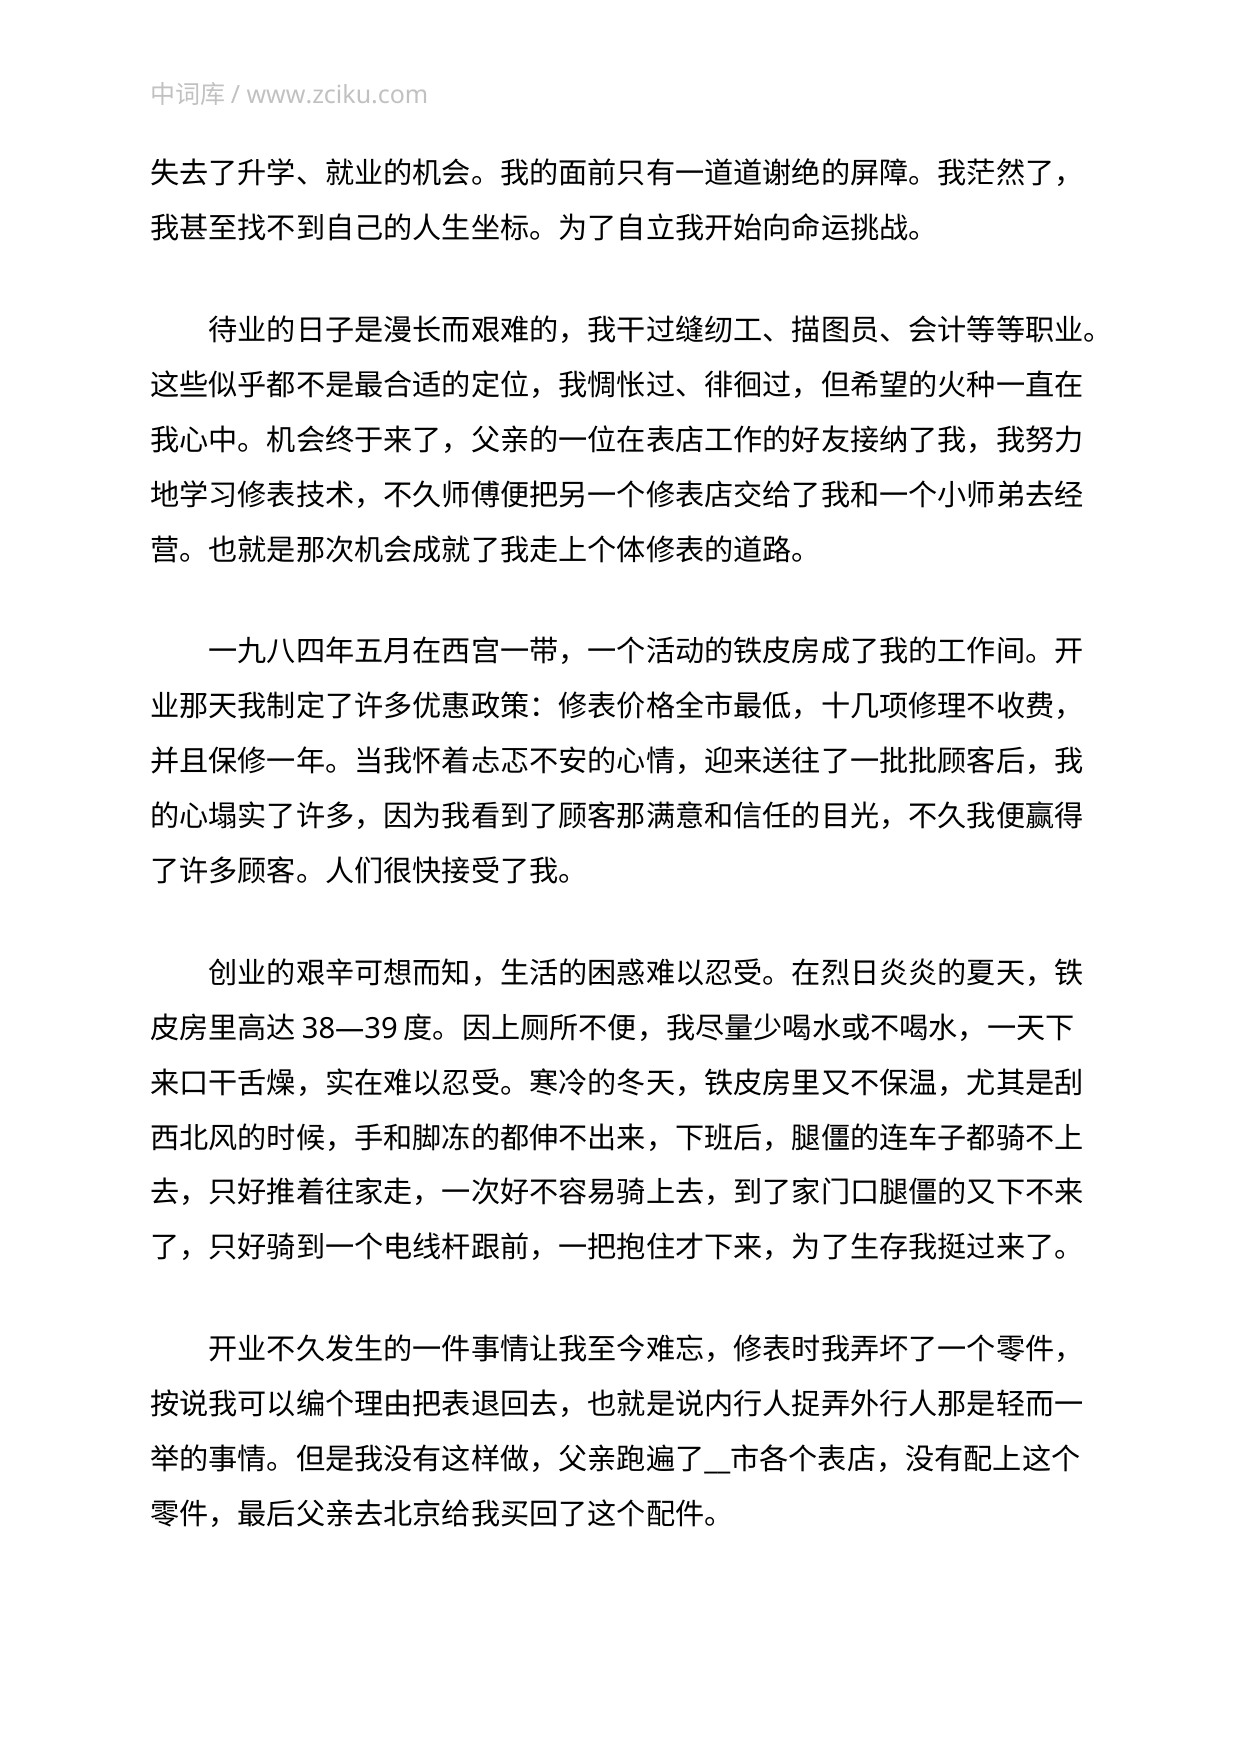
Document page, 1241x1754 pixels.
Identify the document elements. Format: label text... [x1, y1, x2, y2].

text 一九八四年五月在西宫一带，一个活动的铁皮房成了我的工作间。开业那天我制定了许多优惠政策：修表价格全市最低，十几项修理不收费，并且保修一年。当我怀着忐忑不安的心情，迎来送往了一批批顾客后，我的心塌实了许多，因为我看到了顾客那满意和信任的目光，不久我便赢得了许多顾客。人们很快接受了我。 [150, 628, 1090, 890]
text 开业不久发生的一件事情让我至今难忘，修表时我弄坏了一个零件，按说我可以编个理由把表退回去，也就是说内行人捉弄外行人那是轻而一举的事情。但是我没有这样做，父亲跑遍了__市各个表店，没有配上这个零件，最后父亲去北京给我买回了这个配件。 [150, 1326, 1090, 1533]
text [150, 150, 1090, 247]
text 创业的艰辛可想而知，生活的困惑难以忍受。在烈日炎炎的夏天，铁皮房里高达38—39度。因上厕所不便，我尽量少喝水或不喝水，一天下来口干舌燥，实在难以忍受。寒冷的冬天，铁皮房里又不保温，尤其是刮西北风的时候，手和脚冻的都伸不出来，下班后，腿僵的连车子都骑不上去，只好推着往家走，一次好不容易骑上去，到了家门口腿僵的又下不来了，只好骑到一个电线杆跟前，一把抱住才下来，为了生存我挺过来了。 [150, 949, 1090, 1266]
text 待业的日子是漫长而艰难的，我干过缝纫工、描图员、会计等等职业。这些似乎都不是最合适的定位，我惆怅过、徘徊过，但希望的火种一直在我心中。机会终于来了，父亲的一位在表店工作的好友接纳了我，我努力地学习修表技术，不久师傅便把另一个修表店交给了我和一个小师弟去经营。也就是那次机会成就了我走上个体修表的道路。 [150, 307, 1090, 568]
